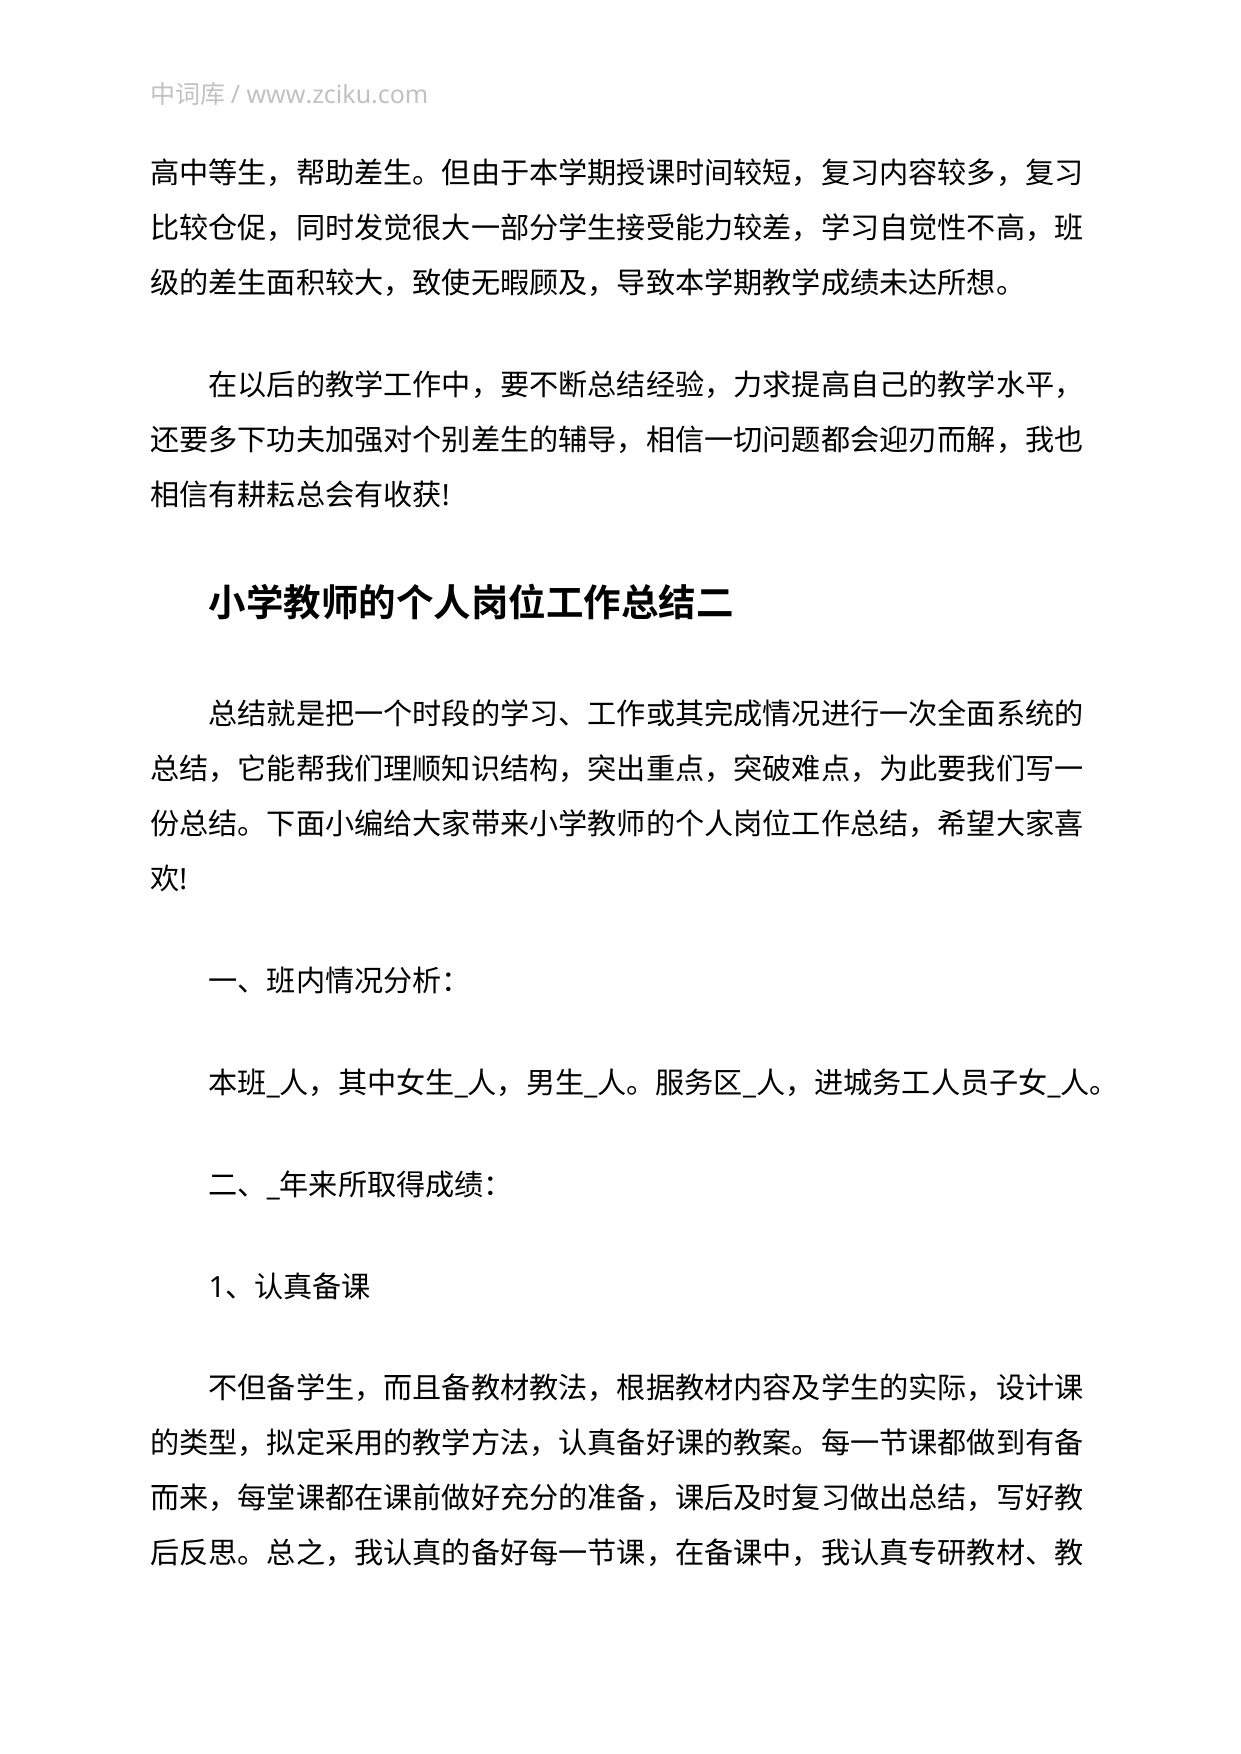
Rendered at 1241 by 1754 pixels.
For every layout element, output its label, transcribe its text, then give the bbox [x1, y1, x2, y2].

text 在以后的教学工作中，要不断总结经验，力求提高自己的教学水平，还要多下功夫加强对个别差生的辅导，相信一切问题都会迎刃而解，我也相信有耕耘总会有收获! [150, 362, 1090, 514]
text 1、认真备课 [150, 1263, 1090, 1306]
text 本班_人，其中女生_人，男生_人。服务区_人，进城务工人员子女_人。 [150, 1059, 1090, 1102]
text 二、_年来所取得成绩： [150, 1161, 1090, 1203]
text 总结就是把一个时段的学习、工作或其完成情况进行一次全面系统的总结，它能帮我们理顺知识结构，突出重点，突破难点，为此要我们写一份总结。下面小编给大家带来小学教师的个人岗位工作总结，希望大家喜欢! [150, 691, 1090, 898]
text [150, 1365, 1090, 1572]
text 小学教师的个人岗位工作总结二 [150, 573, 1090, 628]
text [150, 150, 1090, 302]
text 一、班内情况分析： [150, 957, 1090, 1000]
